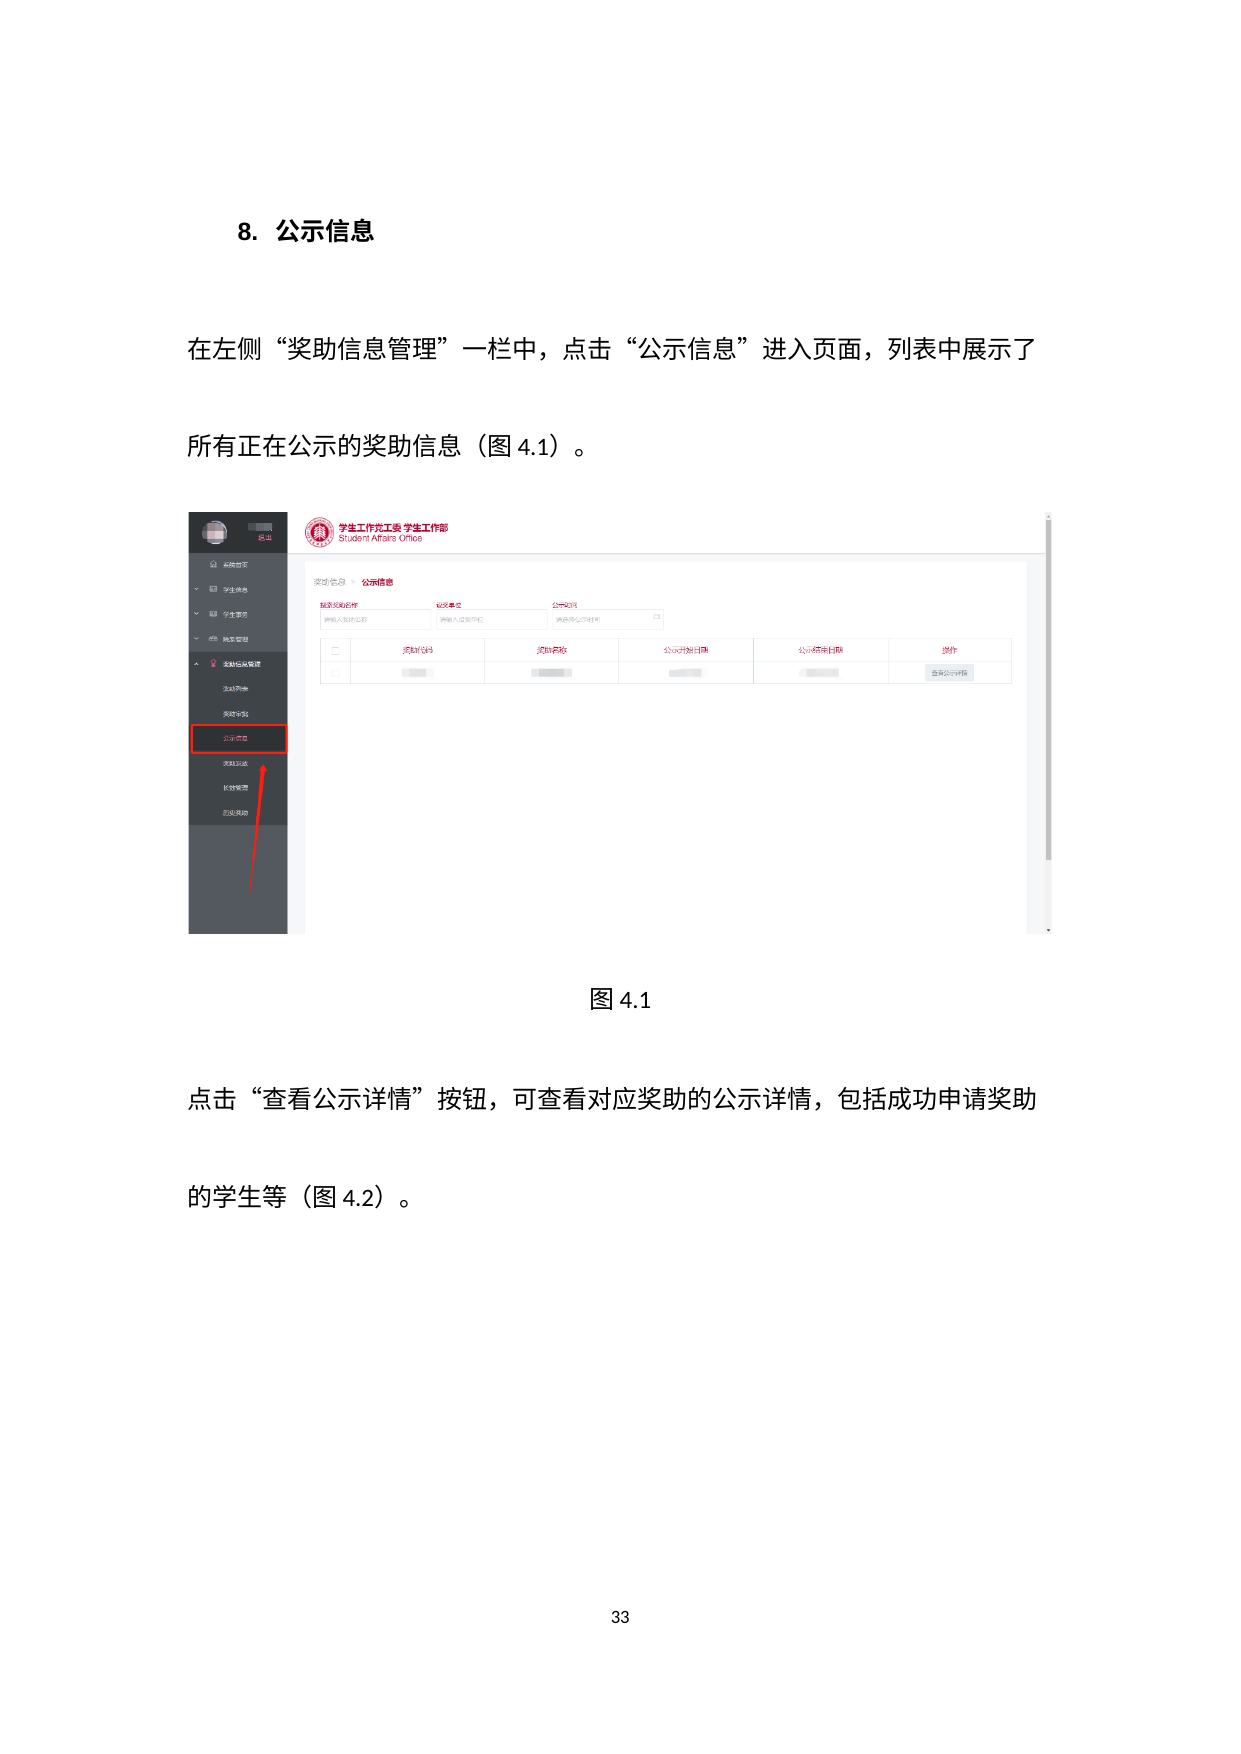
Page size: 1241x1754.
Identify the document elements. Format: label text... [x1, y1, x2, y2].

text 在左侧“奖助信息管理”一栏中，点击“公示信息”进入页面，列表中展示了所有正在公示的奖助信息（图4.1）。 [187, 315, 1053, 477]
list 公示信息 [187, 197, 1053, 262]
picture [188, 512, 1052, 934]
text 图4.1 [187, 965, 1053, 1030]
text 点击“查看公示详情”按钮，可查看对应奖助的公示详情，包括成功申请奖助的学生等（图4.2）。 [187, 1065, 1053, 1228]
